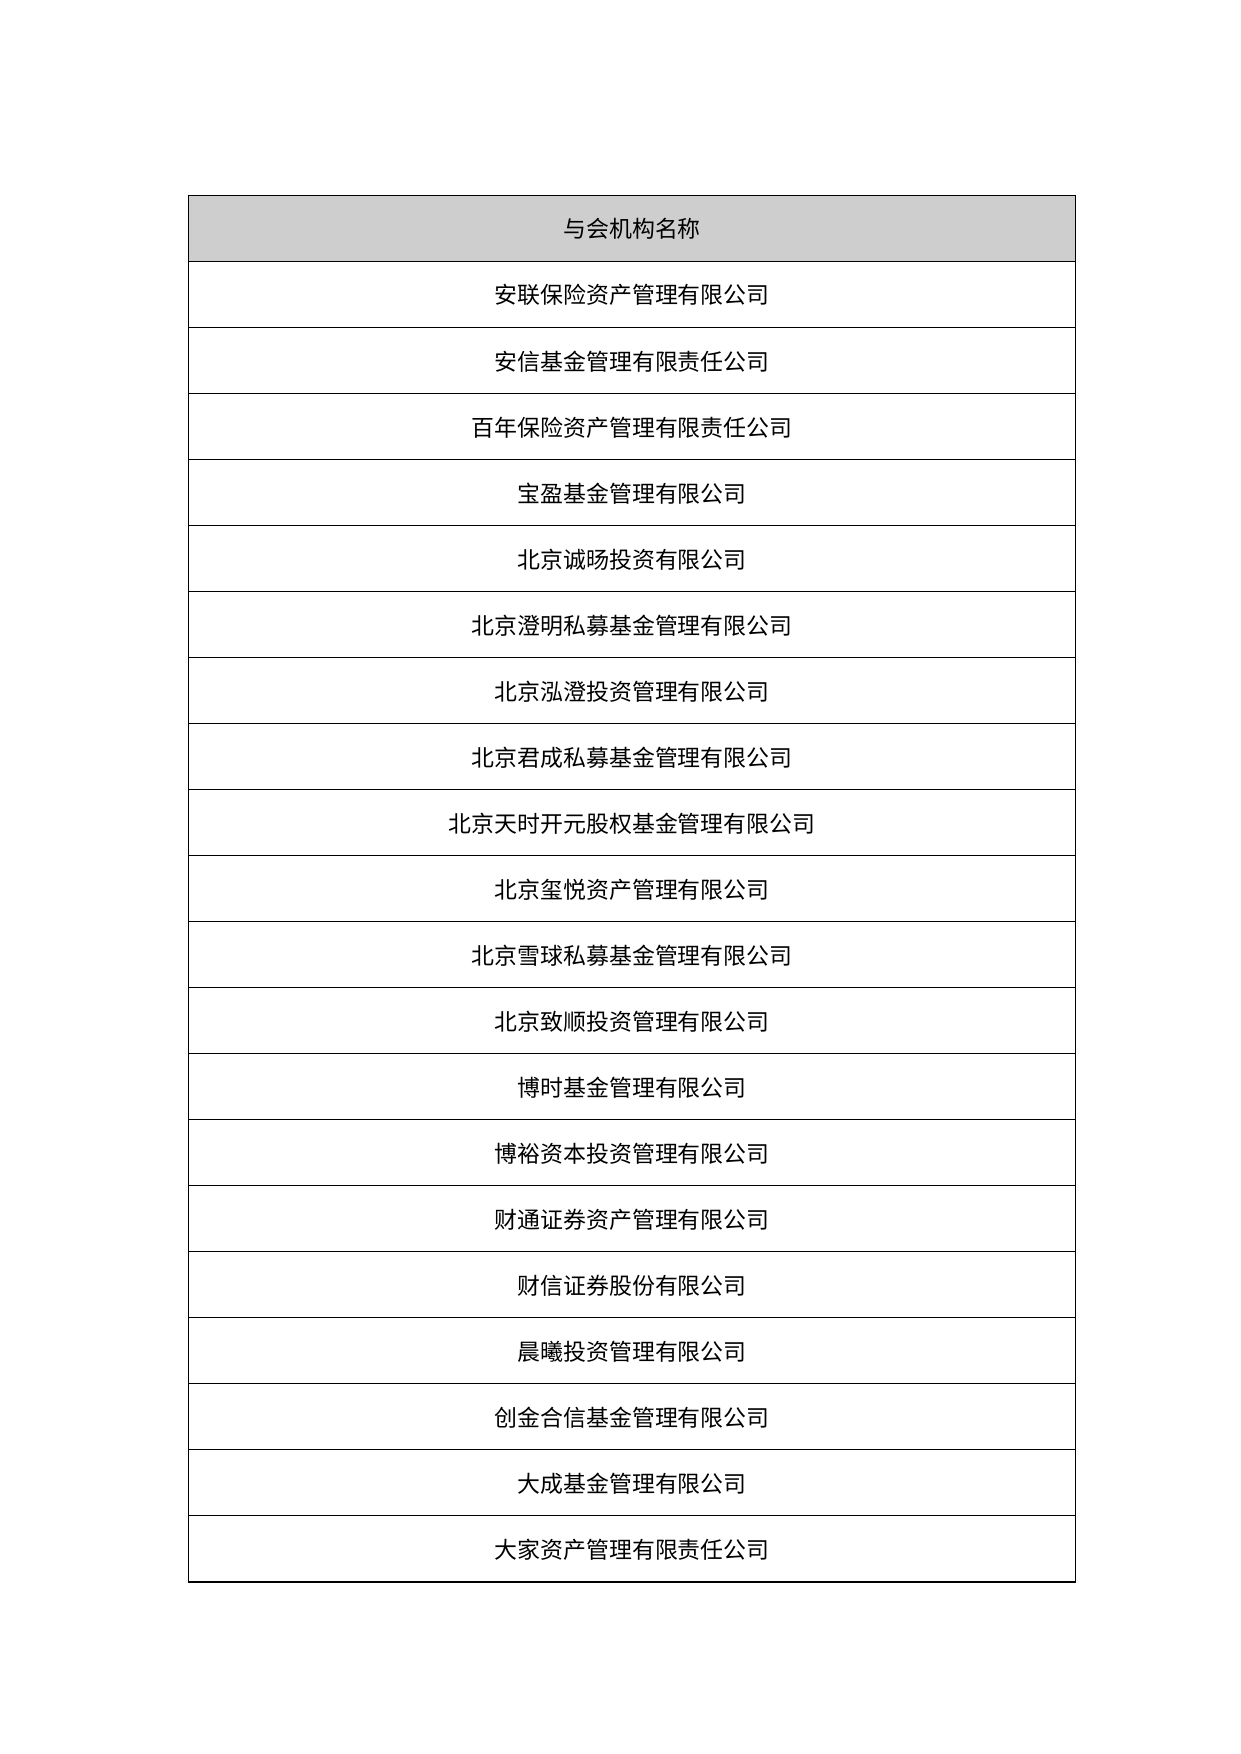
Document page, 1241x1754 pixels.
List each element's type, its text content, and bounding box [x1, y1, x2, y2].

table_cell 创金合信基金管理有限公司 [189, 1384, 1075, 1449]
table_cell 百年保险资产管理有限责任公司 [189, 394, 1075, 459]
table_cell 宝盈基金管理有限公司 [189, 460, 1075, 525]
table_cell 晨曦投资管理有限公司 [189, 1318, 1075, 1383]
table_cell 财信证券股份有限公司 [189, 1252, 1075, 1317]
table_cell 北京玺悦资产管理有限公司 [189, 856, 1075, 921]
table_cell 北京致顺投资管理有限公司 [189, 988, 1075, 1053]
table_cell 安联保险资产管理有限公司 [189, 262, 1075, 327]
table_header 与会机构名称 [189, 196, 1075, 261]
table_cell 财通证券资产管理有限公司 [189, 1186, 1075, 1251]
table_cell 北京澄明私募基金管理有限公司 [189, 592, 1075, 657]
table_cell 北京天时开元股权基金管理有限公司 [189, 790, 1075, 855]
table_cell 博裕资本投资管理有限公司 [189, 1120, 1075, 1185]
table_cell 博时基金管理有限公司 [189, 1054, 1075, 1119]
table_cell 北京诚旸投资有限公司 [189, 526, 1075, 591]
table_cell 大成基金管理有限公司 [189, 1450, 1075, 1515]
table_cell 北京泓澄投资管理有限公司 [189, 658, 1075, 723]
table_cell 大家资产管理有限责任公司 [189, 1516, 1075, 1581]
table_cell 安信基金管理有限责任公司 [189, 328, 1075, 393]
table_cell 北京君成私募基金管理有限公司 [189, 724, 1075, 789]
table_cell 北京雪球私募基金管理有限公司 [189, 922, 1075, 987]
